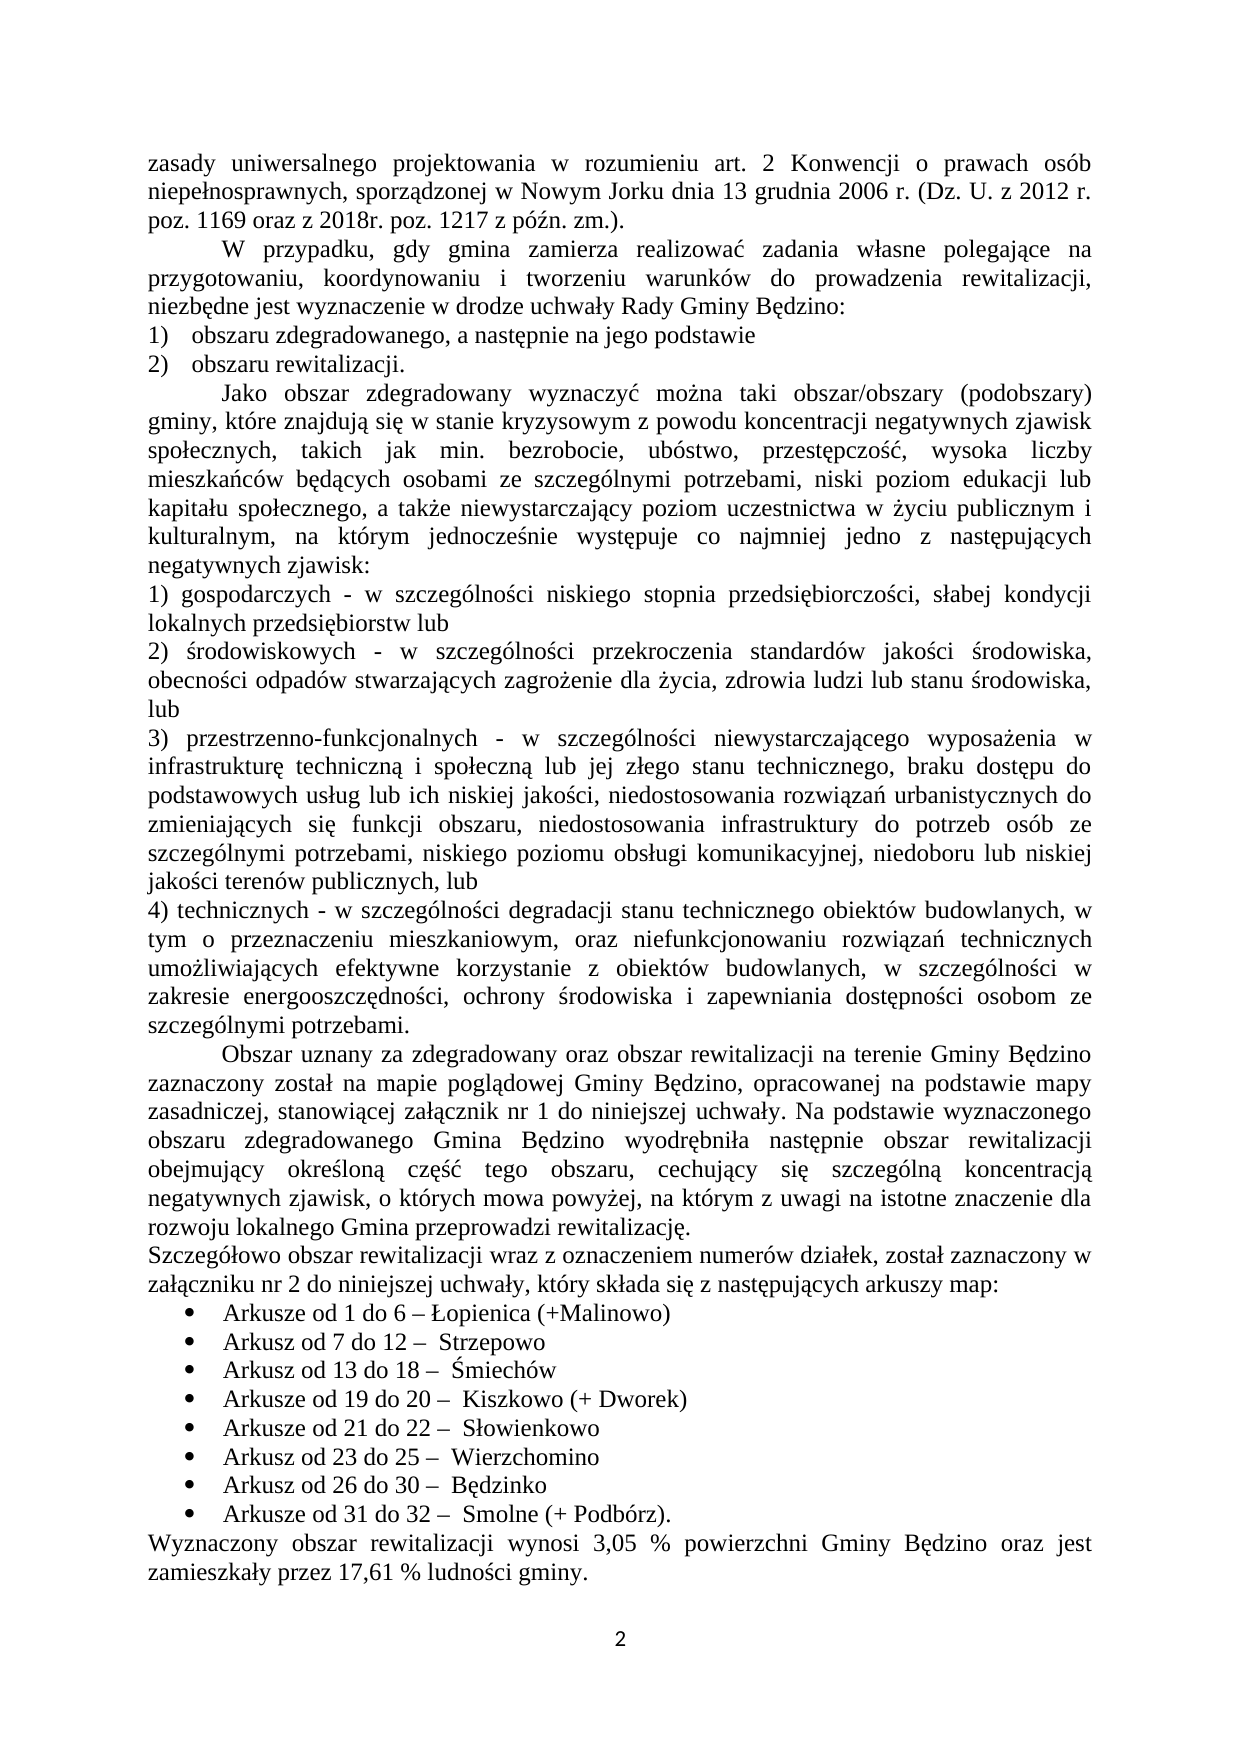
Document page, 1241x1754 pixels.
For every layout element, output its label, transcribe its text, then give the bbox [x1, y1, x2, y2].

list Arkusz od 23 do 25 – Wierzchomino [185, 1442, 1093, 1470]
list Arkusz od 26 do 30 – Będzinko [185, 1470, 1093, 1499]
list Arkusze od 1 do 6 – Łopienica (+Malinowo) [185, 1298, 1093, 1327]
list Arkusze od 19 do 20 – Kiszkowo (+ Dworek) [185, 1384, 1093, 1413]
text 2) środowiskowych - w szczególności przekroczenia standardów jakości środowiska, obecności odpadów stwarzających zagrożenie dla życia, zdrowia ludzi lub stanu środowiska, lub [148, 636, 1093, 723]
text 3) przestrzenno-funkcjonalnych - w szczególności niewystarczającego wyposażenia w infrastrukturę techniczną i społeczną lub jej złego stanu technicznego, braku dostępu do podstawowych usług lub ich niskiej jakości, niedostosowania rozwiązań urbanistycznych do zmieniających się funkcji obszaru, niedostosowania infrastruktury do potrzeb osób ze szczególnymi potrzebami, niskiego poziomu obsługi komunikacyjnej, niedoboru lub niskiej jakości terenów publicznych, lub [148, 723, 1093, 895]
text W przypadku, gdy gmina zamierza realizować zadania własne polegające na przygotowaniu, koordynowaniu i tworzeniu warunków do prowadzenia rewitalizacji, niezbędne jest wyznaczenie w drodze uchwały Rady Gminy Będzino: [148, 234, 1093, 320]
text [148, 148, 1093, 234]
list Arkusze od 31 do 32 – Smolne (+ Podbórz). [185, 1499, 1093, 1528]
text Obszar uznany za zdegradowany oraz obszar rewitalizacji na terenie Gminy Będzino zaznaczony został na mapie poglądowej Gminy Będzino, opracowanej na podstawie mapy zasadniczej, stanowiącej załącznik nr 1 do niniejszej uchwały. Na podstawie wyznaczonego obszaru zdegradowanego Gmina Będzino wyodrębniła następnie obszar rewitalizacji obejmujący określoną część tego obszaru, cechujący się szczególną koncentracją negatywnych zjawisk, o których mowa powyżej, na którym z uwagi na istotne znaczenie dla rozwoju lokalnego Gmina przeprowadzi rewitalizację. [148, 1039, 1093, 1240]
text Wyznaczony obszar rewitalizacji wynosi 3,05 % powierzchni Gminy Będzino oraz jest zamieszkały przez 17,61 % ludności gminy. [148, 1528, 1093, 1585]
list obszaru zdegradowanego, a następnie na jego podstawie [148, 320, 1093, 349]
text Jako obszar zdegradowany wyznaczyć można taki obszar/obszary (podobszary) gminy, które znajdują się w stanie kryzysowym z powodu koncentracji negatywnych zjawisk społecznych, takich jak min. bezrobocie, ubóstwo, przestępczość, wysoka liczby mieszkańców będących osobami ze szczególnymi potrzebami, niski poziom edukacji lub kapitału społecznego, a także niewystarczający poziom uczestnictwa w życiu publicznym i kulturalnym, na którym jednocześnie występuje co najmniej jedno z następujących negatywnych zjawisk: [148, 378, 1093, 579]
list obszaru rewitalizacji. [148, 349, 1093, 378]
text 1) gospodarczych - w szczególności niskiego stopnia przedsiębiorczości, słabej kondycji lokalnych przedsiębiorstw lub [148, 579, 1093, 636]
list Arkusz od 13 do 18 – Śmiechów [185, 1355, 1093, 1384]
text Szczegółowo obszar rewitalizacji wraz z oznaczeniem numerów działek, został zaznaczony w załączniku nr 2 do niniejszej uchwały, który składa się z następujących arkuszy map: [148, 1240, 1093, 1298]
list Arkusze od 21 do 22 – Słowienkowo [185, 1413, 1093, 1442]
text 4) technicznych - w szczególności degradacji stanu technicznego obiektów budowlanych, w tym o przeznaczeniu mieszkaniowym, oraz niefunkcjonowaniu rozwiązań technicznych umożliwiających efektywne korzystanie z obiektów budowlanych, w szczególności w zakresie energooszczędności, ochrony środowiska i zapewniania dostępności osobom ze szczególnymi potrzebami. [148, 895, 1093, 1039]
list Arkusz od 7 do 12 – Strzepowo [185, 1327, 1093, 1355]
